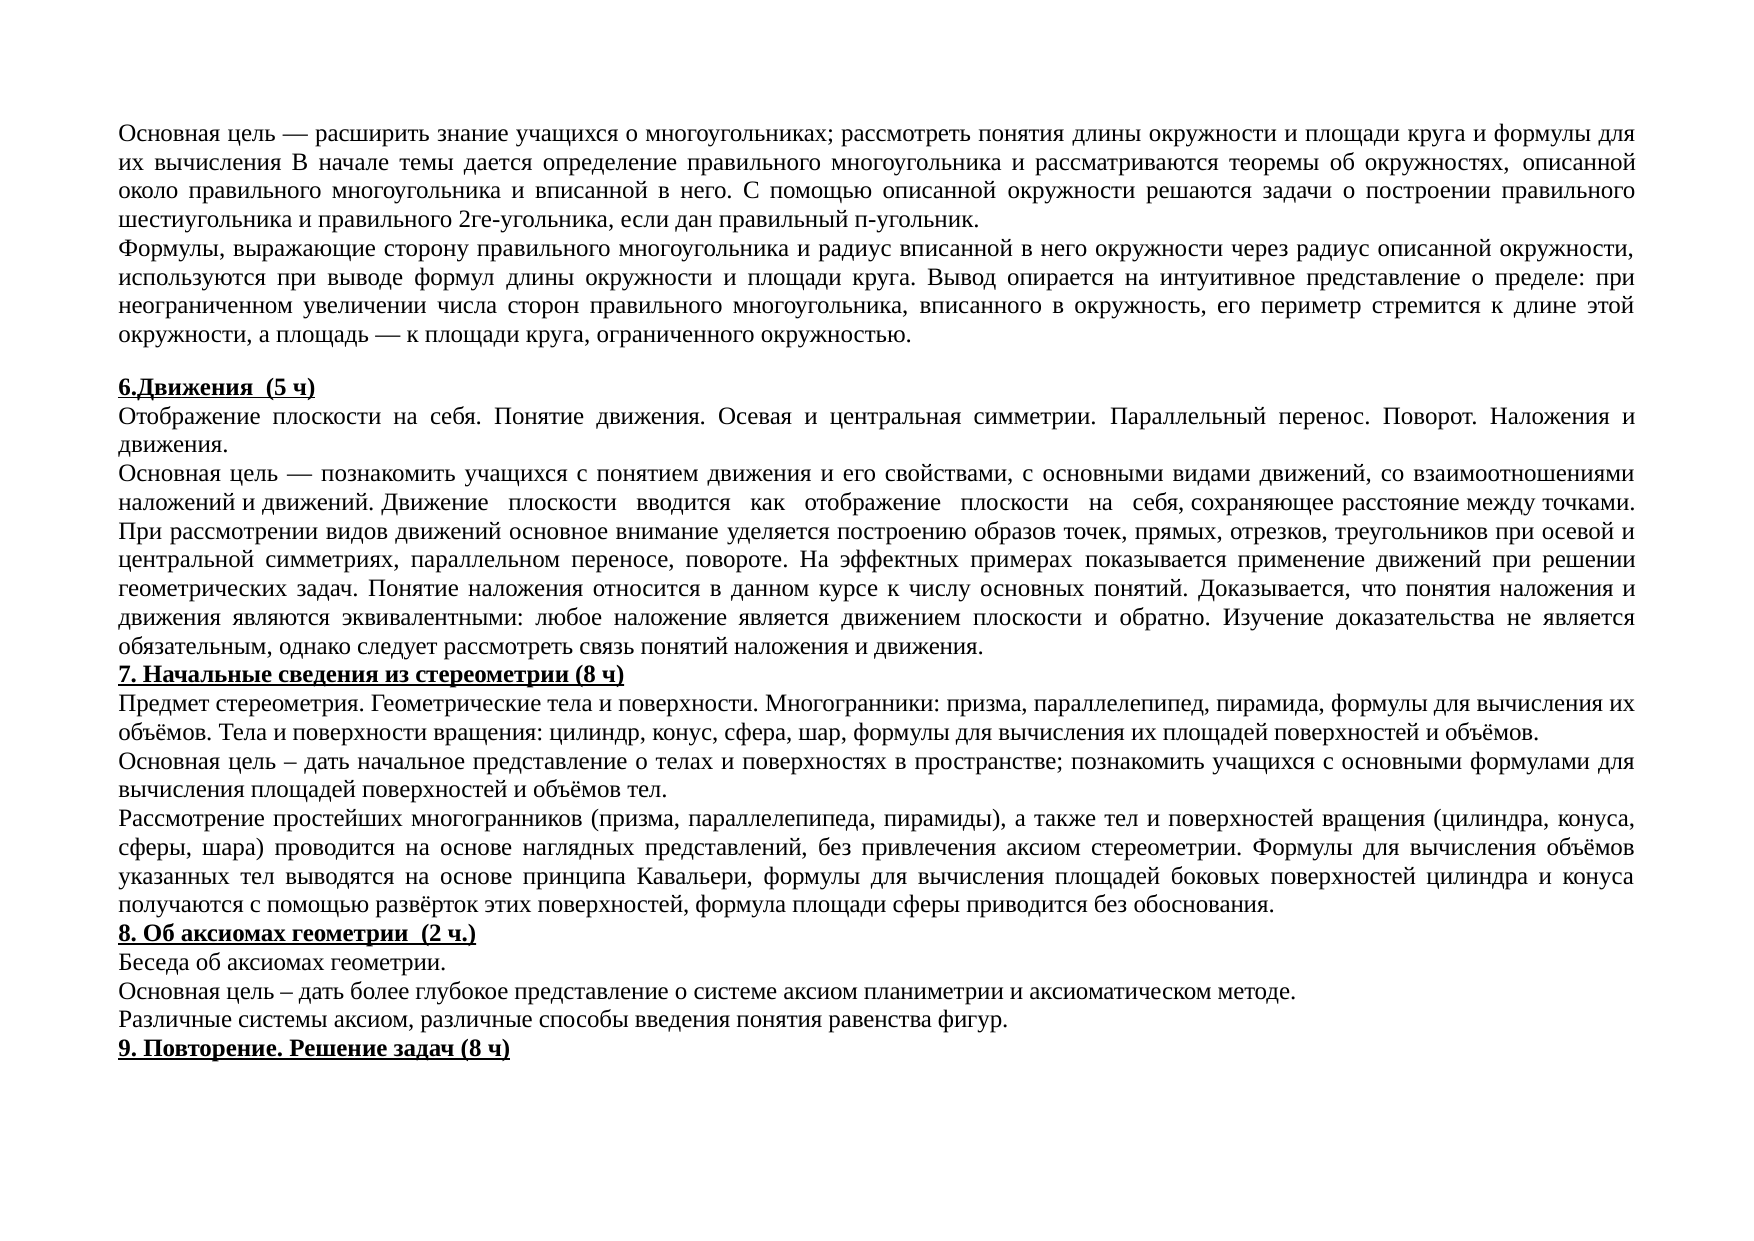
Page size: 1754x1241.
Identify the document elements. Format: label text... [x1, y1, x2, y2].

text 9. Повторение. Решение задач (8 ч) [118, 1033, 1636, 1062]
text Отображение плоскости на себя. Понятие движения. Осевая и центральная симметрии. Параллельный перенос. Поворот. Наложения и движения. [118, 401, 1636, 458]
text 8. Об аксиомах геометрии (2 ч.) [118, 918, 1636, 947]
text Основная цель — познакомить учащихся с понятием движения и его свойствами, с основными видами движений, со взаимоотношениями наложений и движений. Движение плоскости вводится как отображение плоскости на себя, сохраняющее расстояние между точками. При рассмотрении видов движений основное внимание уделяется построению образов точек, прямых, отрезков, треугольников при осевой и центральной симметриях, параллельном переносе, повороте. На эффектных примерах показывается применение движений при решении геометрических задач. Понятие наложения относится в данном курсе к числу основных понятий. Доказывается, что понятия наложения и движения являются эквивалентными: любое наложение является движением плоскости и обратно. Изучение доказательства не является обязательным, однако следует рассмотреть связь понятий наложения и движения. [118, 458, 1636, 659]
text Беседа об аксиомах геометрии. [118, 947, 1636, 976]
text Предмет стереометрия. Геометрические тела и поверхности. Многогранники: призма, параллелепипед, пирамида, формулы для вычисления их объёмов. Тела и поверхности вращения: цилиндр, конус, сфера, шар, формулы для вычисления их площадей поверхностей и объёмов. [118, 688, 1636, 746]
text Основная цель – дать более глубокое представление о системе аксиом планиметрии и аксиоматическом методе. [118, 976, 1636, 1004]
text Основная цель – дать начальное представление о телах и поверхностях в пространстве; познакомить учащихся с основными формулами для вычисления площадей поверхностей и объёмов тел. [118, 746, 1636, 803]
text Основная цель — расширить знание учащихся о многоугольниках; рассмотреть понятия длины окружности и площади круга и формулы для их вычисления В начале темы дается определение правильного многоугольника и рассматриваются теоремы об окружностях, описанной около правильного многоугольника и вписанной в него. С помощью описанной окружности решаются задачи о построении правильного шестиугольника и правильного 2ге-угольника, если дан правильный п-угольник. [118, 118, 1636, 233]
text 7. Начальные сведения из стереометрии (8 ч) [118, 659, 1636, 688]
text Формулы, выражающие сторону правильного многоугольника и радиус вписанной в него окружности через радиус описанной окружности, используются при выводе формул длины окружности и площади круга. Вывод опирается на интуитивное представление о пределе: при неограниченном увеличении числа сторон правильного многоугольника, вписанного в окружность, его периметр стремится к длине этой окружности, а площадь — к площади круга, ограниченного окружностью. [118, 233, 1636, 348]
text Различные системы аксиом, различные способы введения понятия равенства фигур. [118, 1004, 1636, 1033]
text Рассмотрение простейших многогранников (призма, параллелепипеда, пирамиды), а также тел и поверхностей вращения (цилиндра, конуса, сферы, шара) проводится на основе наглядных представлений, без привлечения аксиом стереометрии. Формулы для вычисления объёмов указанных тел выводятся на основе принципа Кавальери, формулы для вычисления площадей боковых поверхностей цилиндра и конуса получаются с помощью развёрток этих поверхностей, формула площади сферы приводится без обоснования. [118, 803, 1636, 918]
text 6.Движения (5 ч) [118, 372, 1636, 401]
